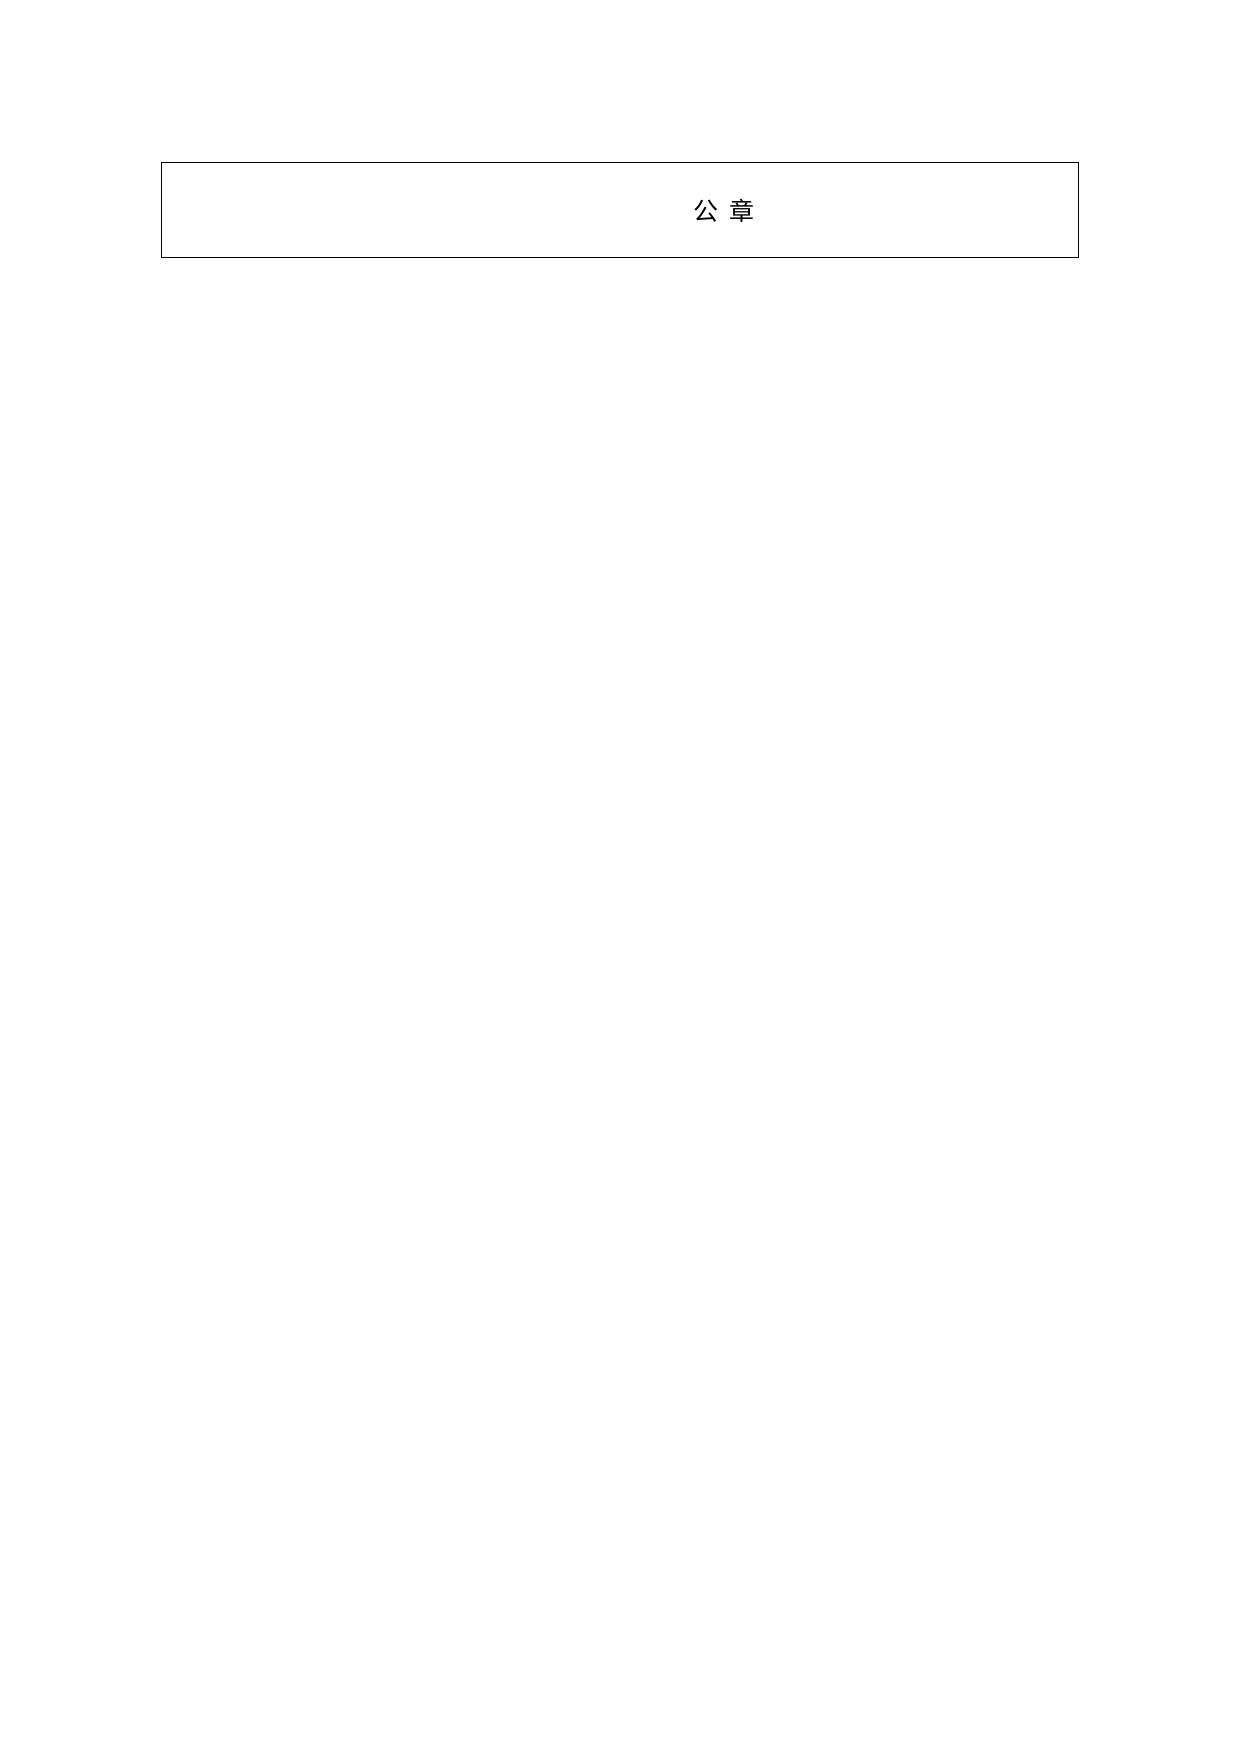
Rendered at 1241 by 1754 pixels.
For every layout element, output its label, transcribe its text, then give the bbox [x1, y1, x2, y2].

table_cell 所在院校推荐意见： 公 章 [162, 163, 1078, 257]
